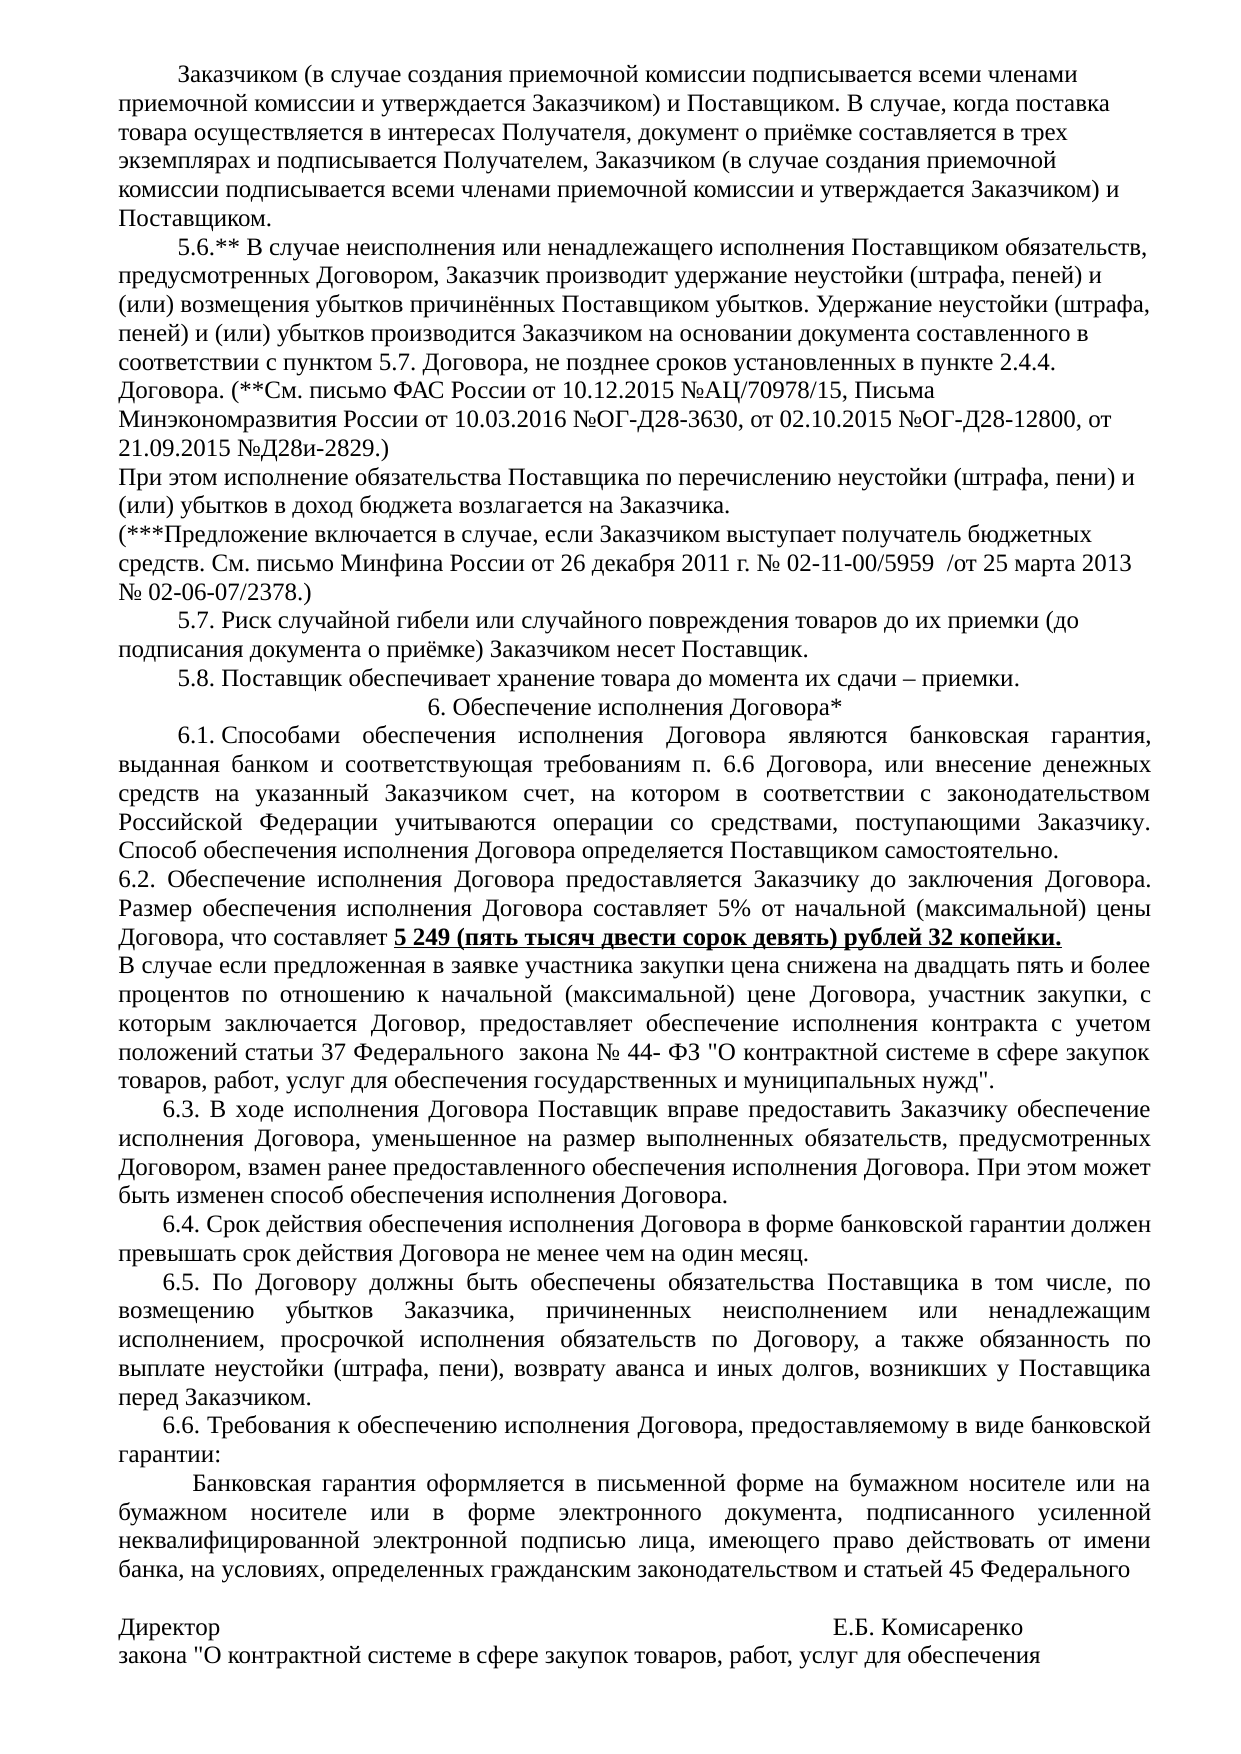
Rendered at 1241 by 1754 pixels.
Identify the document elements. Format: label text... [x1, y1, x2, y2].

text закона "О контрактной системе в сфере закупок товаров, работ, услуг для обеспечения [118, 1640, 1152, 1669]
text 5.7. Риск случайной гибели или случайного повреждения товаров до их приемки (до подписания документа о приёмке) Заказчиком несет Поставщик. [118, 605, 1152, 663]
text Директор Е.Б. Комисаренко [118, 1612, 1152, 1640]
text 6. Обеспечение исполнения Договора* [118, 692, 1152, 720]
text В случае если предложенная в заявке участника закупки цена снижена на двадцать пять и более процентов по отношению к начальной (максимальной) цене Договора, участник закупки, с которым заключается Договор, предоставляет обеспечение исполнения контракта с учетом положений статьи 37 Федерального закона № 44- ФЗ "О контрактной системе в сфере закупок товаров, работ, услуг для обеспечения государственных и муниципальных нужд". [118, 950, 1152, 1094]
text При этом исполнение обязательства Поставщика по перечислению неустойки (штрафа, пени) и (или) убытков в доход бюджета возлагается на Заказчика. [118, 462, 1152, 519]
text Заказчиком (в случае создания приемочной комиссии подписывается всеми членами приемочной комиссии и утверждается Заказчиком) и Поставщиком. В случае, когда поставка товара осуществляется в интересах Получателя, документ о приёмке составляется в трех экземплярах и подписывается Получателем, Заказчиком (в случае создания приемочной комиссии подписывается всеми членами приемочной комиссии и утверждается Заказчиком) и Поставщиком. [118, 59, 1152, 232]
text Банковская гарантия оформляется в письменной форме на бумажном носителе или на бумажном носителе или в форме электронного документа, подписанного усиленной неквалифицированной электронной подписью лица, имеющего право действовать от имени банка, на условиях, определенных гражданским законодательством и статьей 45 Федерального [118, 1468, 1152, 1583]
text 6.5. По Договору должны быть обеспечены обязательства Поставщика в том числе, по возмещению убытков Заказчика, причиненных неисполнением или ненадлежащим исполнением, просрочкой исполнения обязательств по Договору, а также обязанность по выплате неустойки (штрафа, пени), возврату аванса и иных долгов, возникших у Поставщика перед Заказчиком. [118, 1267, 1152, 1410]
text (***Предложение включается в случае, если Заказчиком выступает получатель бюджетных средств. См. письмо Минфина России от 26 декабря 2011 г. № 02-11-00/5959 /от 25 марта 2013 № 02-06-07/2378.) [118, 519, 1152, 605]
text 5.6.** В случае неисполнения или ненадлежащего исполнения Поставщиком обязательств, предусмотренных Договором, Заказчик производит удержание неустойки (штрафа, пеней) и (или) возмещения убытков причинённых Поставщиком убытков. Удержание неустойки (штрафа, пеней) и (или) убытков производится Заказчиком на основании документа составленного в соответствии с пунктом 5.7. Договора, не позднее сроков установленных в пункте 2.4.4. Договора. (**См. письмо ФАС России от 10.12.2015 №АЦ/70978/15, Письма Минэкономразвития России от 10.03.2016 №ОГ-Д28-3630, от 02.10.2015 №ОГ-Д28-12800, от 21.09.2015 №Д28и-2829.) [118, 232, 1152, 462]
text 6.1. Способами обеспечения исполнения Договора являются банковская гарантия, выданная банком и соответствующая требованиям п. 6.6 Договора, или внесение денежных средств на указанный Заказчиком счет, на котором в соответствии с законодательством Российской Федерации учитываются операции со средствами, поступающими Заказчику. Способ обеспечения исполнения Договора определяется Поставщиком самостоятельно. [118, 720, 1152, 864]
text 5.8. Поставщик обеспечивает хранение товара до момента их сдачи – приемки. [118, 663, 1152, 692]
text 6.4. Срок действия обеспечения исполнения Договора в форме банковской гарантии должен превышать срок действия Договора не менее чем на один месяц. [118, 1209, 1152, 1267]
text 6.2. Обеспечение исполнения Договора предоставляется Заказчику до заключения Договора. Размер обеспечения исполнения Договора составляет 5% от начальной (максимальной) цены Договора, что составляет 5 249 (пять тысяч двести сорок девять) рублей 32 копейки. [118, 864, 1152, 950]
text 6.3. В ходе исполнения Договора Поставщик вправе предоставить Заказчику обеспечение исполнения Договора, уменьшенное на размер выполненных обязательств, предусмотренных Договором, взамен ранее предоставленного обеспечения исполнения Договора. При этом может быть изменен способ обеспечения исполнения Договора. [118, 1094, 1152, 1209]
text 6.6. Требования к обеспечению исполнения Договора, предоставляемому в виде банковской гарантии: [118, 1410, 1152, 1468]
